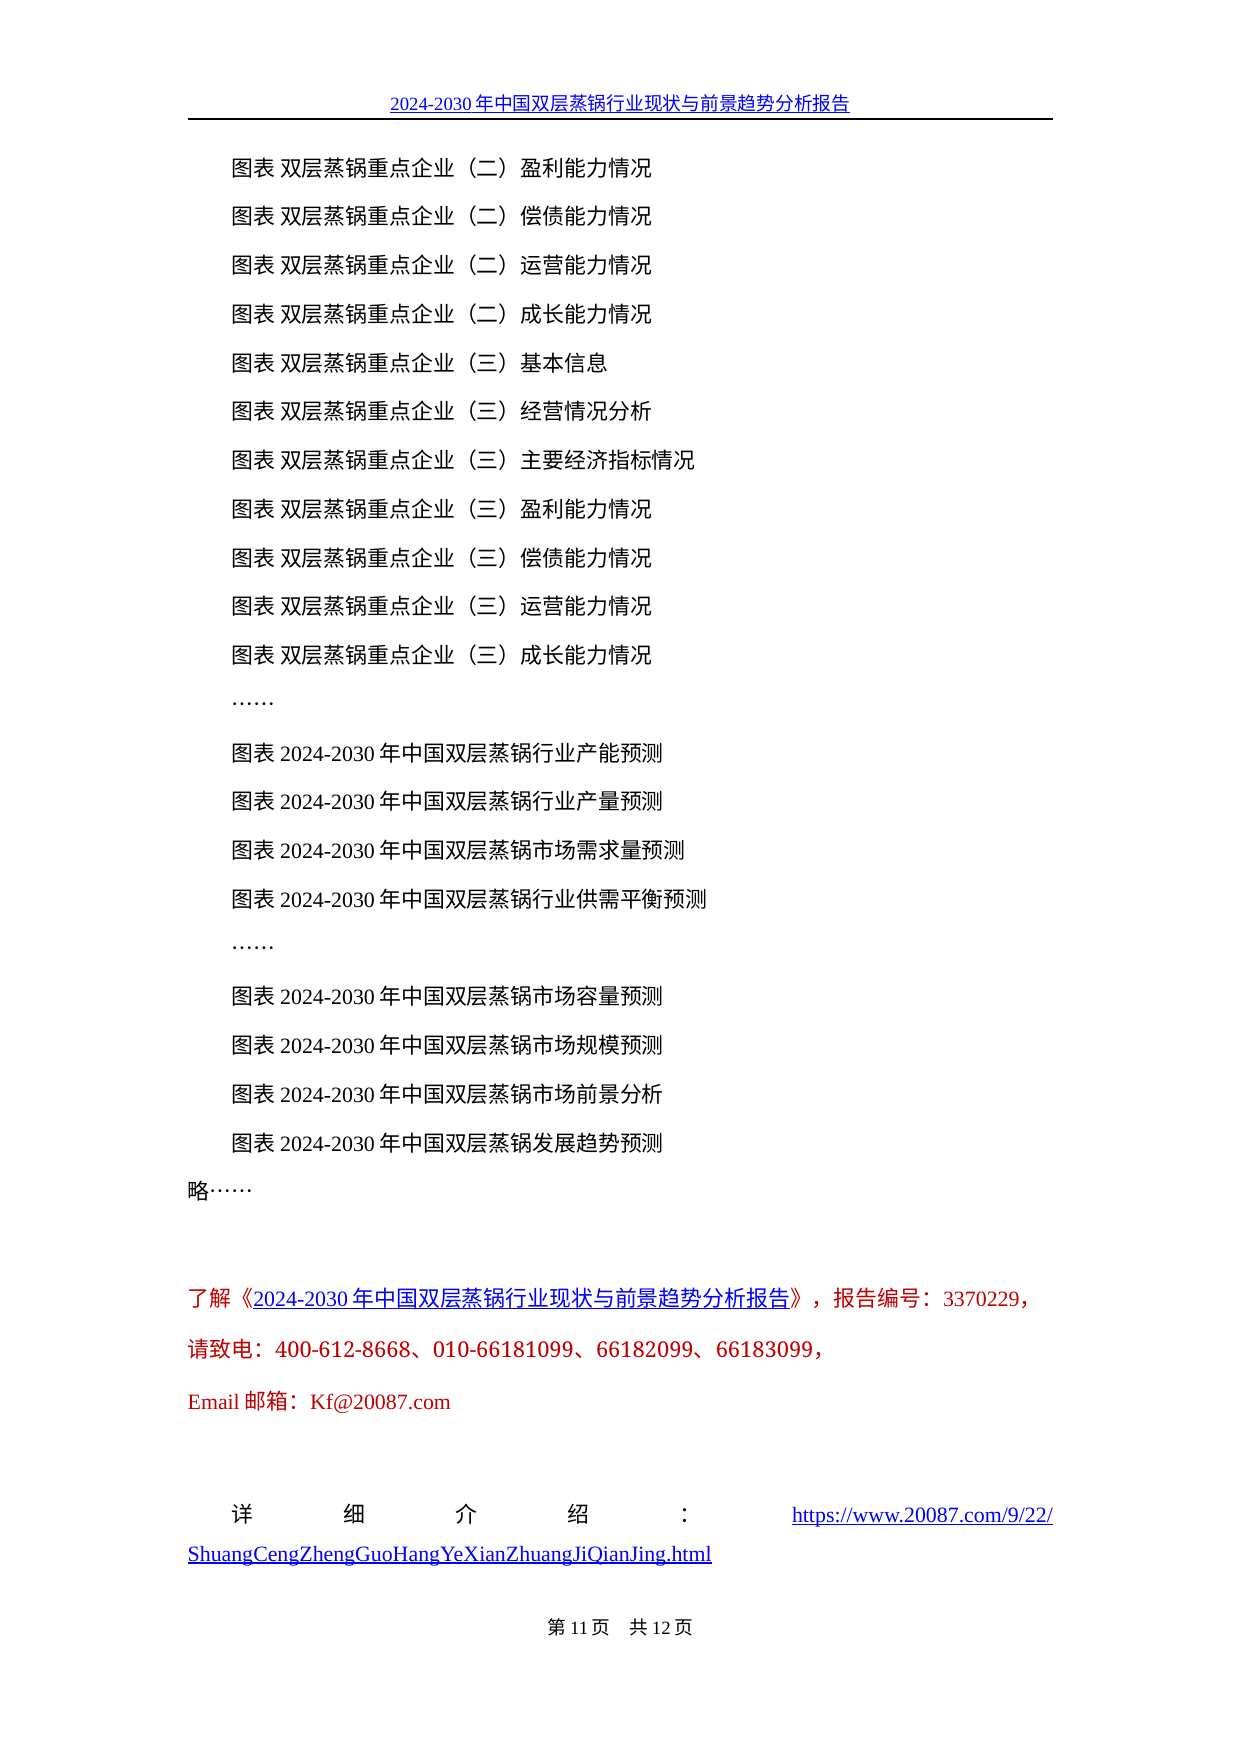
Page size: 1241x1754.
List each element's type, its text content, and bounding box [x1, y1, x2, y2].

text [187, 150, 1053, 1206]
text 了解《2024-2030年中国双层蒸锅行业现状与前景趋势分析报告》，报告编号：3370229， [187, 1280, 1053, 1313]
text 请致电：400-612-8668、010-66181099、66182099、66183099， [187, 1332, 1053, 1364]
text 详细介绍：https://www.20087.com/9/22/ShuangCengZhengGuoHangYeXianZhuangJiQianJing.html [187, 1496, 1053, 1569]
text Email邮箱：Kf@20087.com [187, 1383, 1053, 1416]
